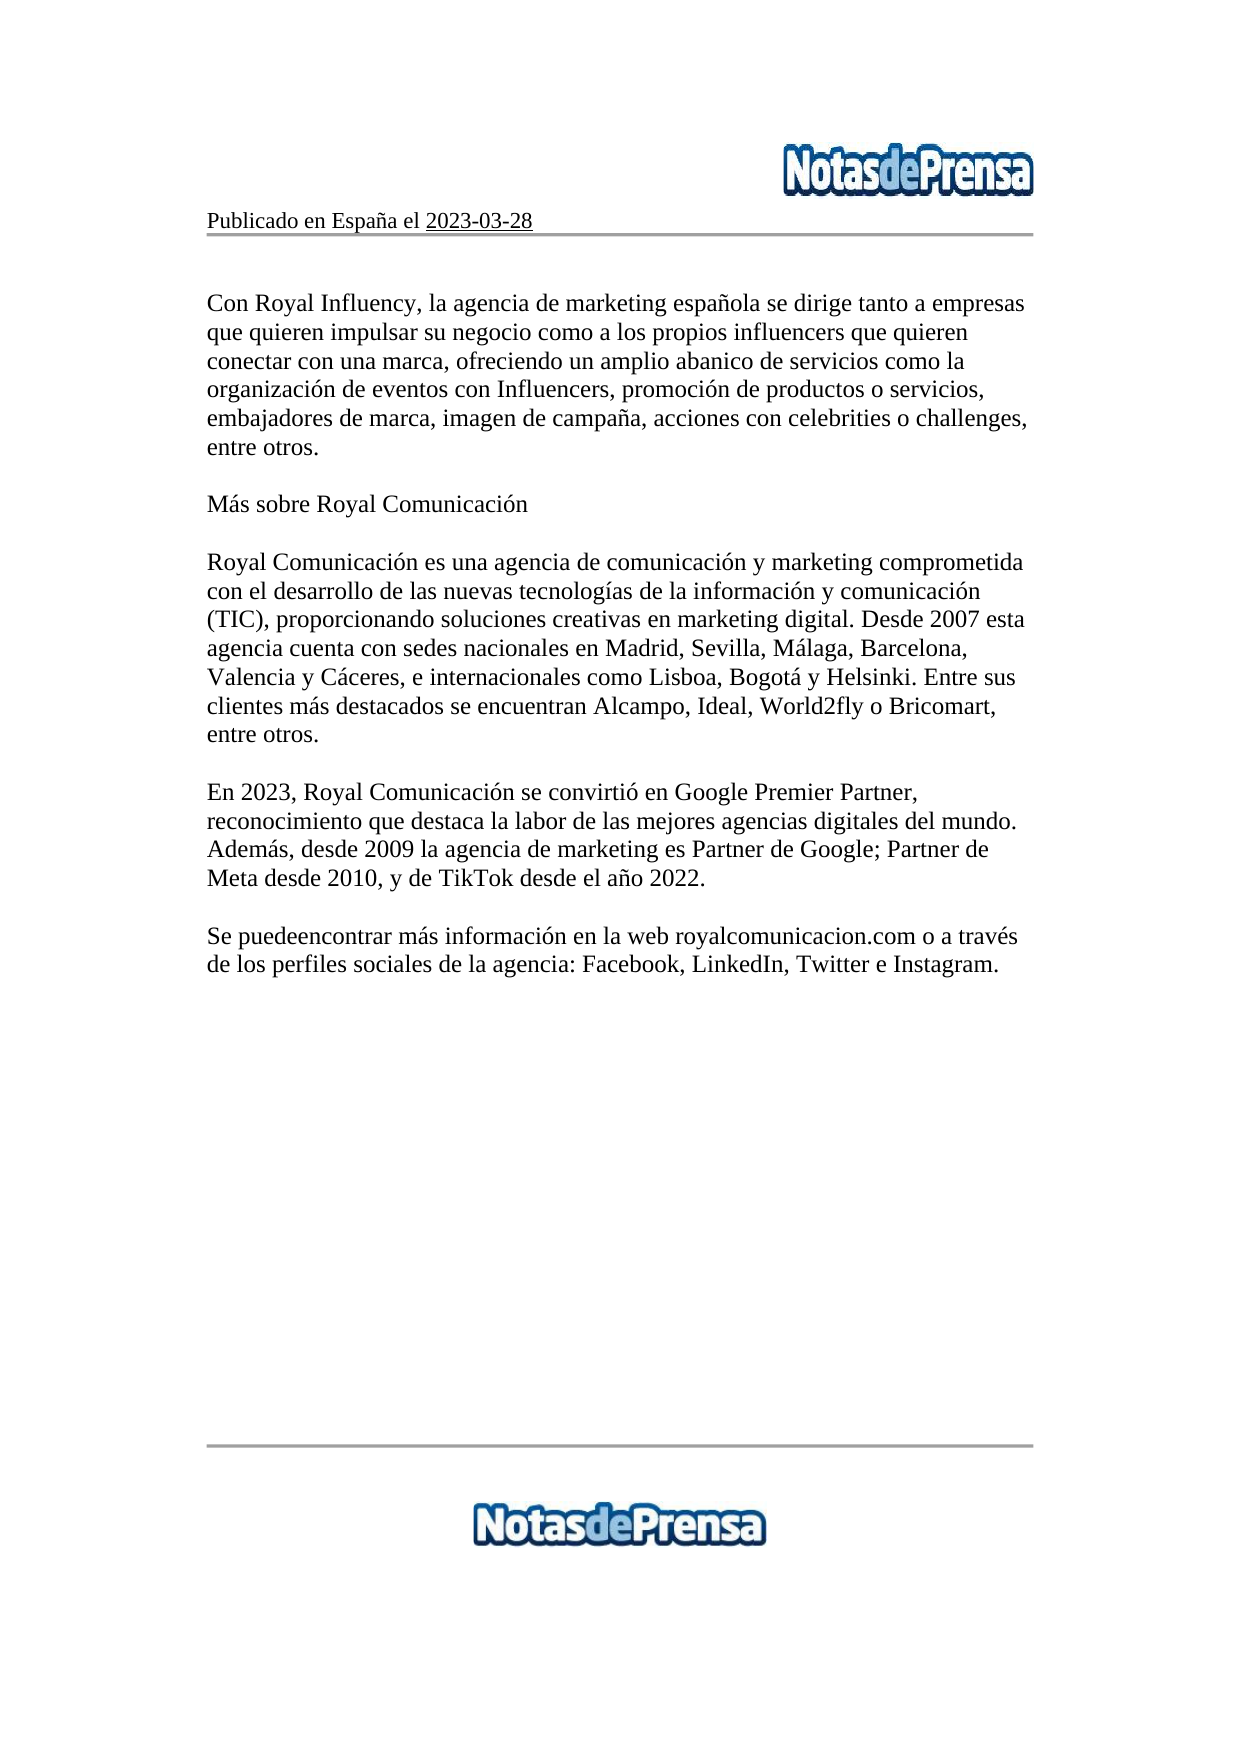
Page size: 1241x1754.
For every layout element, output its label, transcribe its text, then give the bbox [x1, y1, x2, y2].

picture [783, 142, 1034, 199]
picture [473, 1501, 767, 1548]
